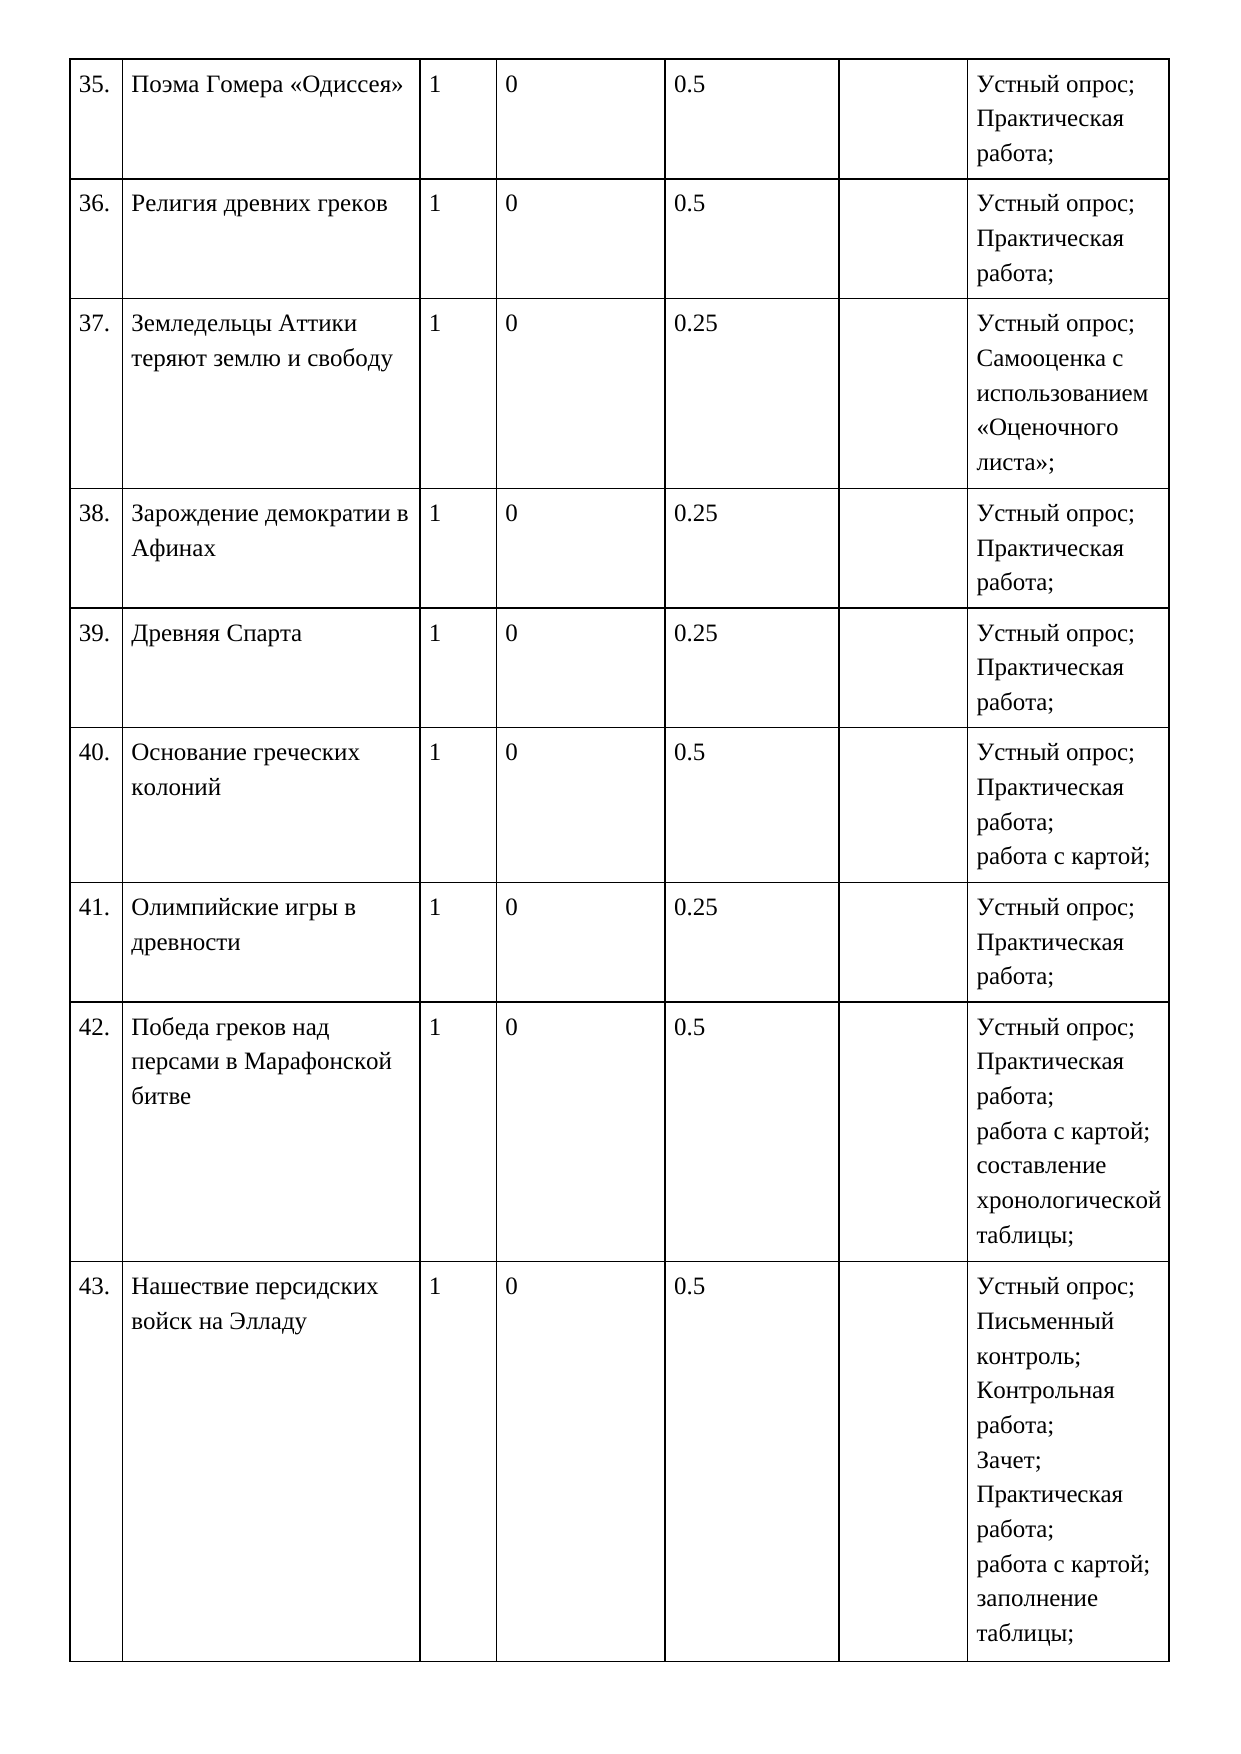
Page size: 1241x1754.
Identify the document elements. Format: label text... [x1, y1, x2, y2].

table_cell Олимпийские игры в древности [123, 883, 419, 1001]
table_cell [840, 1262, 967, 1661]
table_cell 0 [497, 180, 664, 298]
table_cell Устный опрос; Самооценка с использованием «Оценочного листа»; [968, 299, 1168, 487]
table_cell 36. [71, 180, 122, 298]
table_cell 0 [497, 609, 664, 727]
table_cell 0 [497, 299, 664, 487]
table_cell 0.5 [666, 1262, 838, 1661]
table_cell 38. [71, 489, 122, 607]
table_header 1 [421, 60, 496, 178]
table_header Поэма Гомера «Одиссея» [123, 60, 419, 178]
table_cell 1 [421, 728, 496, 881]
table_cell 0.5 [666, 728, 838, 881]
table_cell [840, 609, 967, 727]
table_cell 0 [497, 883, 664, 1001]
table_cell 1 [421, 609, 496, 727]
table_cell 1 [421, 180, 496, 298]
table_cell [840, 883, 967, 1001]
table_cell 0.25 [666, 299, 838, 487]
table_cell Земледельцы Аттики теряют землю и свободу [123, 299, 419, 487]
table_cell Победа греков над персами в Марафонской битве [123, 1003, 419, 1261]
table_cell [840, 1003, 967, 1261]
table_cell 0.25 [666, 883, 838, 1001]
table_header Устный опрос; Практическая работа; [968, 60, 1168, 178]
table_cell 0.25 [666, 609, 838, 727]
table_cell Религия древних греков [123, 180, 419, 298]
table_header 35. [71, 60, 122, 178]
table_cell 0 [497, 1262, 664, 1661]
table_header [840, 60, 967, 178]
table_cell 0.5 [666, 1003, 838, 1261]
table_cell [840, 728, 967, 881]
table_cell 1 [421, 299, 496, 487]
table_cell Устный опрос; Практическая работа; [968, 883, 1168, 1001]
table_cell 0 [497, 1003, 664, 1261]
table_cell Основание греческих колоний [123, 728, 419, 881]
table_cell 0 [497, 728, 664, 881]
table_cell 43. [71, 1262, 122, 1661]
table_cell 0.25 [666, 489, 838, 607]
table_cell [840, 180, 967, 298]
table_cell 40. [71, 728, 122, 881]
table_cell 39. [71, 609, 122, 727]
table_cell 0 [497, 489, 664, 607]
table_cell [840, 489, 967, 607]
table_cell Нашествие персидских войск на Элладу [123, 1262, 419, 1661]
table_cell 1 [421, 1262, 496, 1661]
table_cell Зарождение демократии в Афинах [123, 489, 419, 607]
table_cell Древняя Спарта [123, 609, 419, 727]
table_cell 1 [421, 883, 496, 1001]
table_cell 0.5 [666, 180, 838, 298]
table_cell Устный опрос; Практическая работа; работа с картой; [968, 728, 1168, 881]
table_cell Устный опрос; Практическая работа; [968, 489, 1168, 607]
table_cell Устный опрос; Практическая работа; [968, 609, 1168, 727]
table_cell Устный опрос; Практическая работа; работа с картой; составление хронологической таблицы; [968, 1003, 1168, 1261]
table_cell 41. [71, 883, 122, 1001]
table_header 0 [497, 60, 664, 178]
table_cell 1 [421, 1003, 496, 1261]
table_cell 42. [71, 1003, 122, 1261]
table_cell [840, 299, 967, 487]
table_cell 1 [421, 489, 496, 607]
table_cell 37. [71, 299, 122, 487]
table_cell Устный опрос; Практическая работа; [968, 180, 1168, 298]
table_cell Устный опрос; Письменный контроль; Контрольная работа; Зачет; Практическая работа; работа с картой; заполнение таблицы; [968, 1262, 1168, 1661]
table_header 0.5 [666, 60, 838, 178]
